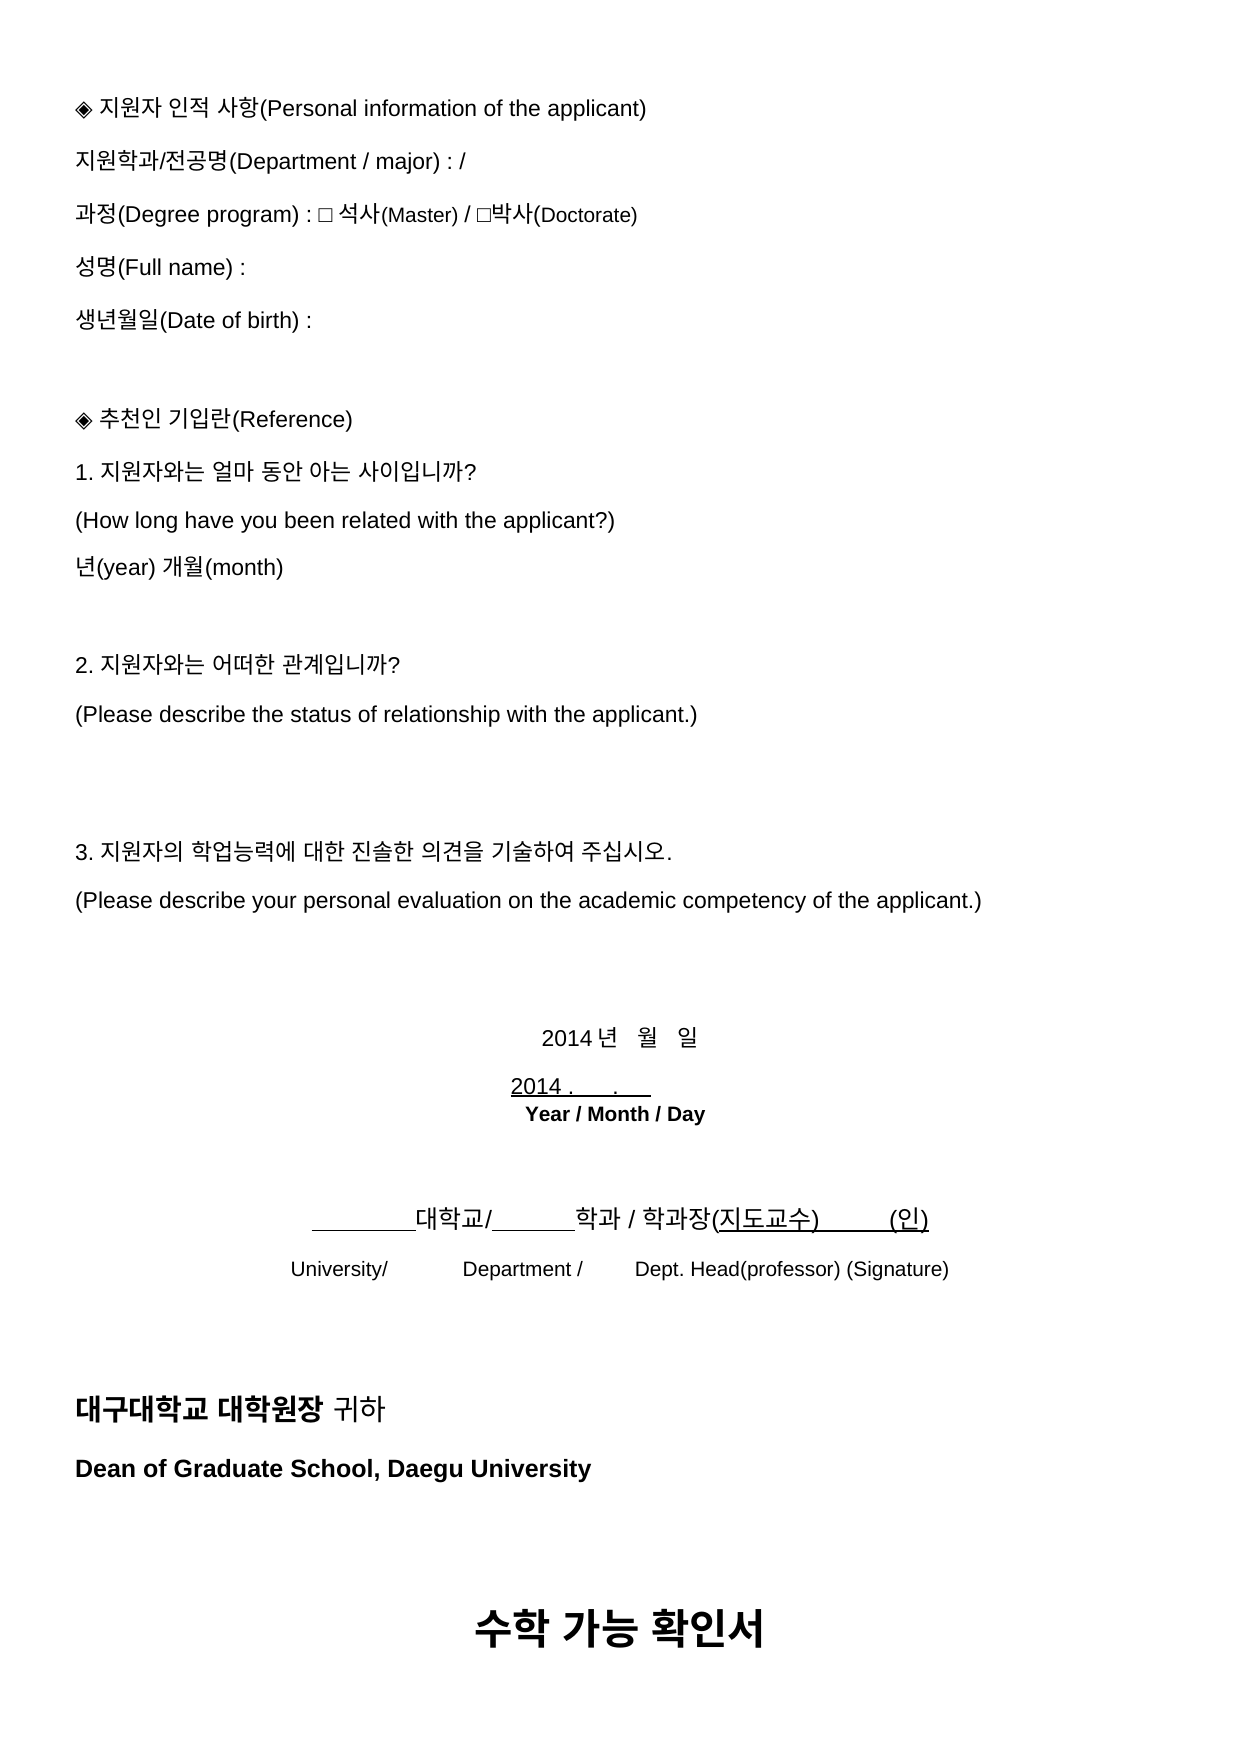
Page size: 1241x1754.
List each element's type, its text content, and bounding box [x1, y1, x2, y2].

text University/ Department / Dept. Head(professor) (Signature) [75, 1257, 1165, 1281]
text 지원학과/전공명(Department / major) : / [75, 143, 1165, 176]
text 년(year) 개월(month) [75, 549, 1165, 582]
text Dean of Graduate School, Daegu University [75, 1454, 1165, 1483]
text (How long have you been related with the applicant?) [75, 507, 1165, 533]
text 3. 지원자의 학업능력에 대한 진솔한 의견을 기술하여 주십시오. [75, 833, 1165, 867]
text ◈ 지원자 인적 사항(Personal information of the applicant) [75, 89, 1165, 123]
text (Please describe the status of relationship with the applicant.) [75, 701, 1165, 727]
text 2. 지원자와는 어떠한 관계입니까? [75, 647, 1165, 681]
text ◈ 추천인 기입란(Reference) [75, 401, 1165, 434]
text 수학 가능 확인서 [75, 1596, 1165, 1656]
text (Please describe your personal evaluation on the academic competency of the applicant.) [75, 887, 1165, 913]
text 대학교/ 학과 / 학과장(지도교수) (인) [75, 1199, 1165, 1236]
text 과정(Degree program) : □ 석사(Master) / □박사(Doctorate) [75, 196, 1165, 229]
text 2014 . . [75, 1073, 1165, 1099]
text 대구대학교 대학원장 귀하 [75, 1386, 1165, 1429]
text 2014년 월 일 [75, 1019, 1165, 1053]
text 1. 지원자와는 얼마 동안 아는 사이입니까? [75, 454, 1165, 487]
text Year / Month / Day [75, 1102, 1165, 1126]
text 생년월일(Date of birth) : [75, 302, 1165, 335]
text 성명(Full name) : [75, 249, 1165, 282]
